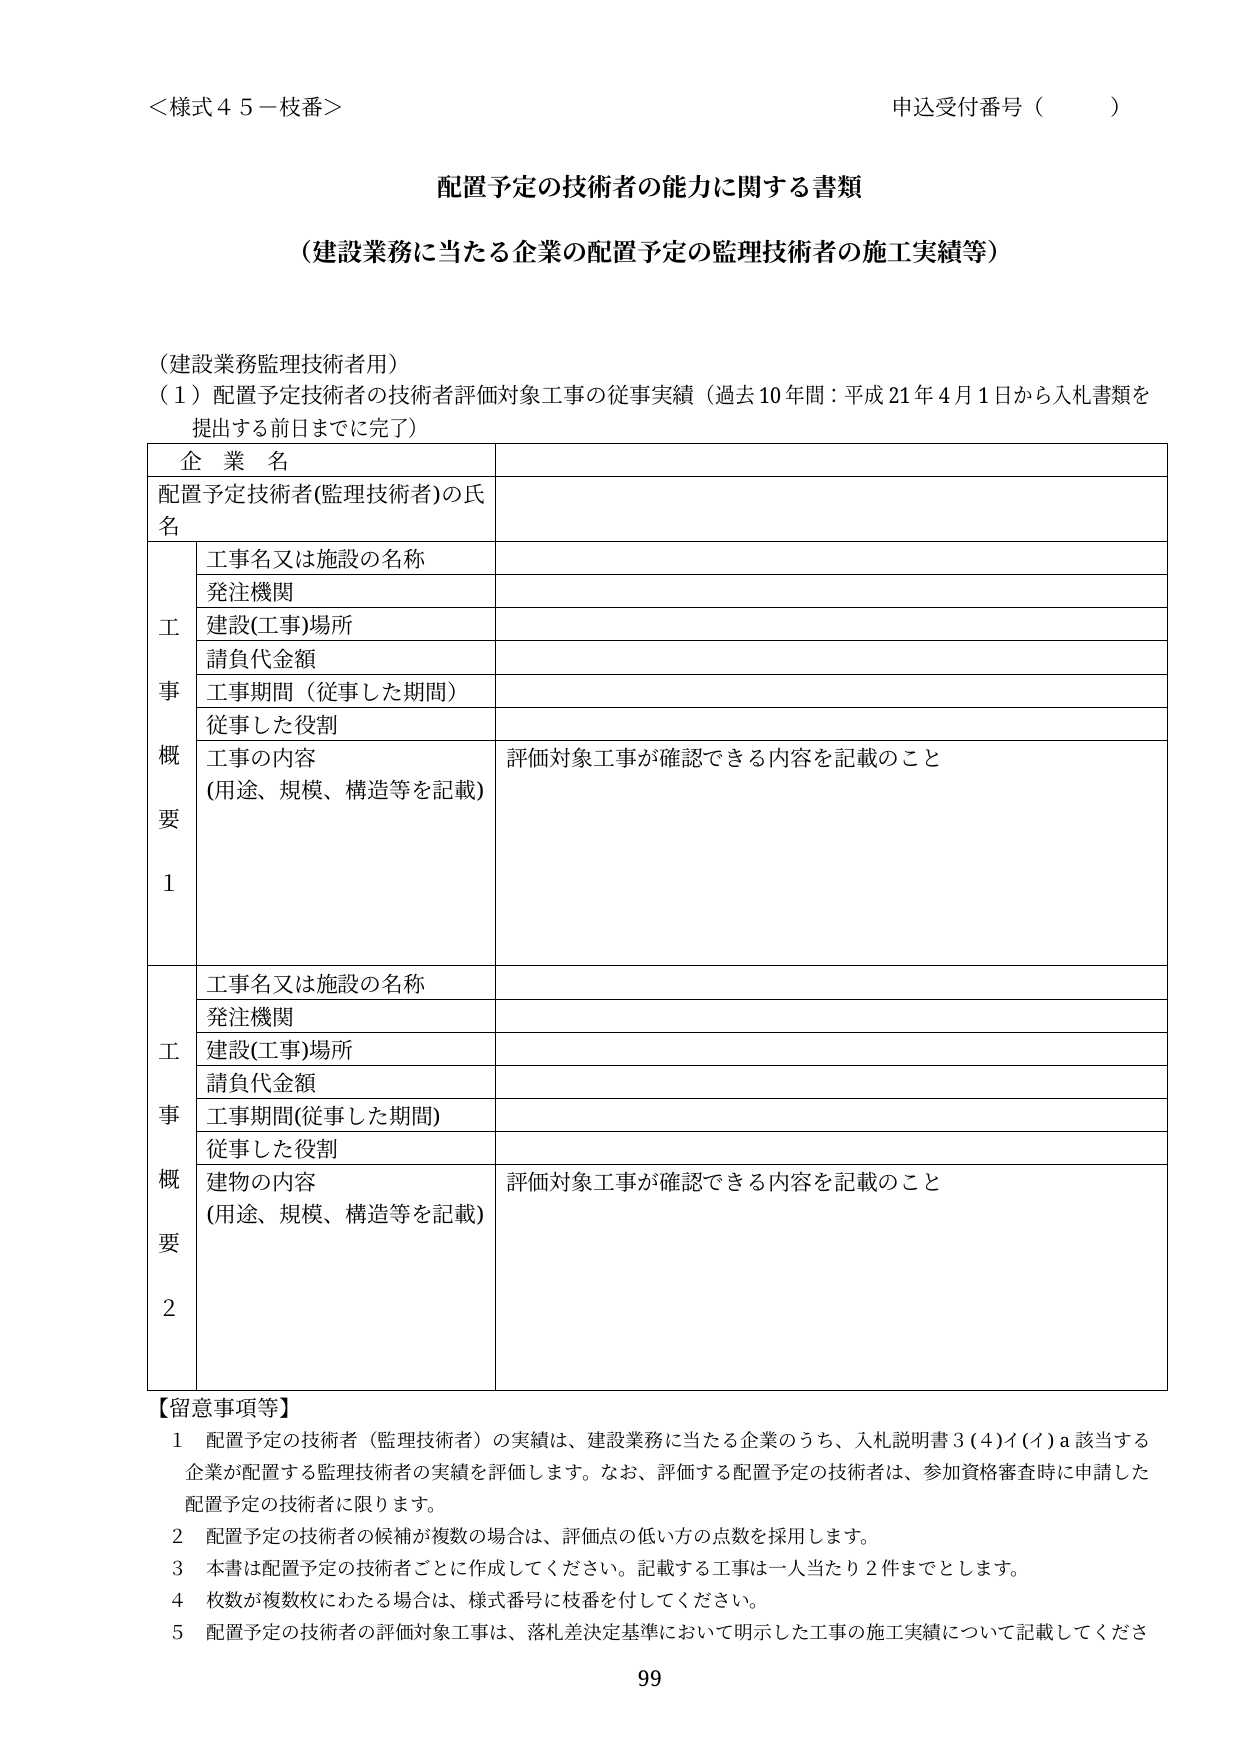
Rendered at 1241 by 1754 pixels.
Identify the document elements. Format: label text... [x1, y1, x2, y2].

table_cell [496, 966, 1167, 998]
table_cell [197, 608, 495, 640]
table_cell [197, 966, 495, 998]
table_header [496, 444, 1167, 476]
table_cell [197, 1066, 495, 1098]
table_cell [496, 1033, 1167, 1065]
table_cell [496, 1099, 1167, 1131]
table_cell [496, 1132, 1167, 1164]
text （１）配置予定技術者の技術者評価対象工事の従事実績（過去10年間：平成21年4月1日から入札書類を提出する前日までに完了） [148, 378, 1152, 443]
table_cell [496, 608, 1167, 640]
text ３ 本書は配置予定の技術者ごとに作成してください。記載する工事は一人当たり２件までとします。 [168, 1551, 1152, 1583]
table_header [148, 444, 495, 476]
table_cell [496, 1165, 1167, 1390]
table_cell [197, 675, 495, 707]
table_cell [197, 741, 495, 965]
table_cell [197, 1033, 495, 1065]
text （建設業務に当たる企業の配置予定の監理技術者の施工実績等） [148, 218, 1152, 282]
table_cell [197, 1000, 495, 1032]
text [168, 1615, 1152, 1647]
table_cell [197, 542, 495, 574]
text ４ 枚数が複数枚にわたる場合は、様式番号に枝番を付してください。 [168, 1583, 1152, 1615]
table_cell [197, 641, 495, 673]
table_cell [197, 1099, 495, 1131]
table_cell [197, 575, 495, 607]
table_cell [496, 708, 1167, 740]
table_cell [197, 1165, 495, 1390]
text ２ 配置予定の技術者の候補が複数の場合は、評価点の低い方の点数を採用します。 [168, 1519, 1152, 1551]
text 配置予定の技術者の能力に関する書類 [148, 154, 1152, 218]
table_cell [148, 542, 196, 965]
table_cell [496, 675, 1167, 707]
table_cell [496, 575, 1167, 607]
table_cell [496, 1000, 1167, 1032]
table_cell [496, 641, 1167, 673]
text 【留意事項等】 [148, 1391, 1152, 1423]
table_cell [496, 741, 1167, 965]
text １ 配置予定の技術者（監理技術者）の実績は、建設業務に当たる企業のうち、入札説明書３(４)イ(イ) a 該当する企業が配置する監理技術者の実績を評価します。なお、評価する配置予定の技術者は、参加資格審査時に申請した配置予定の技術者に限ります。 [168, 1423, 1152, 1519]
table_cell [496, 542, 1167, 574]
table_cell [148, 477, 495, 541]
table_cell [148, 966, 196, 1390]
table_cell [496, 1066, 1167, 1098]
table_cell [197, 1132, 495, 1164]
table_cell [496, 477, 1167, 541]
text （建設業務監理技術者用） [148, 346, 1152, 378]
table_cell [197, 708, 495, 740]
text ＜様式４５－枝番＞ 申込受付番号（ ） [148, 90, 1152, 122]
